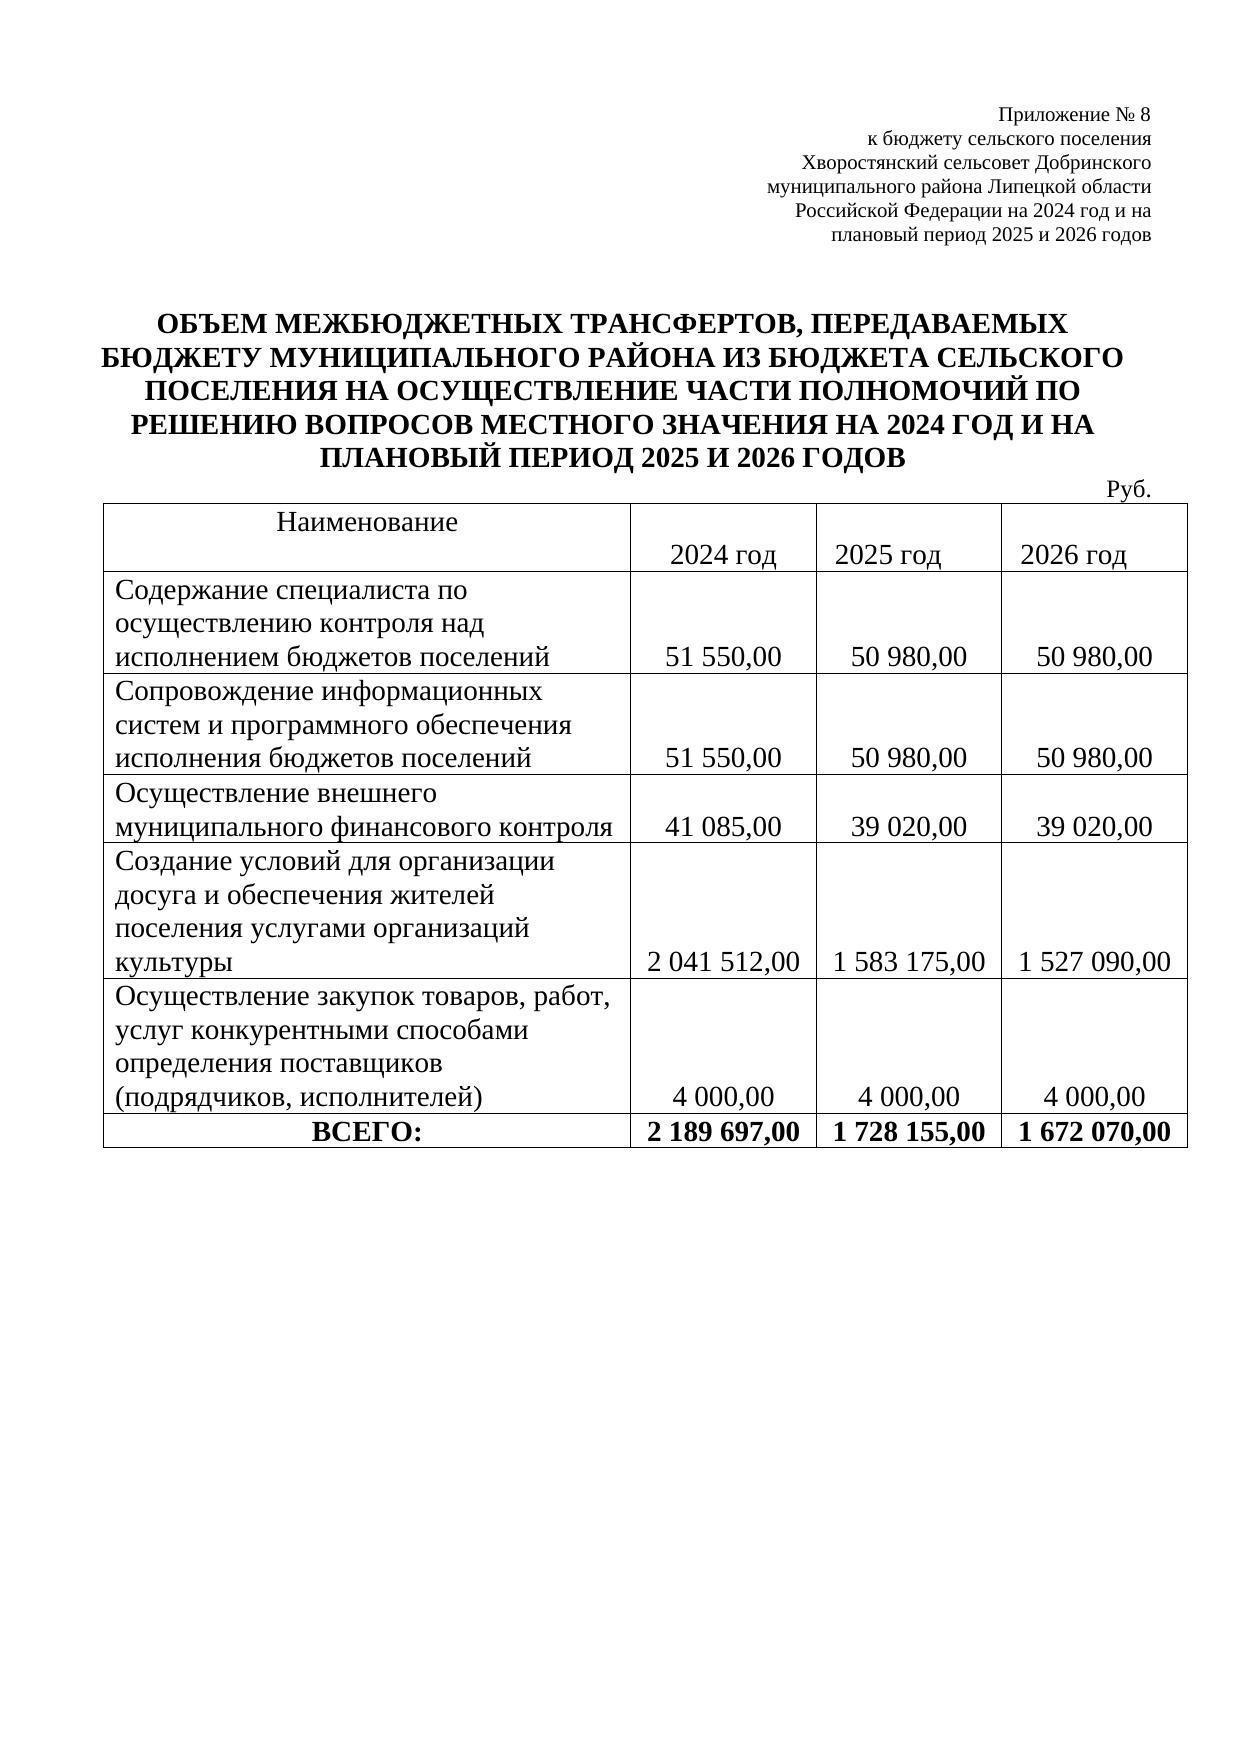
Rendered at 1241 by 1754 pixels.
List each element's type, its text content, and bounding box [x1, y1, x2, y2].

table_header Наименование [104, 504, 630, 571]
table_cell 1 728 155,00 [817, 1114, 1001, 1147]
table_cell Содержание специалиста по осуществлению контроля над исполнением бюджетов поселений [104, 572, 630, 672]
table_cell 51 550,00 [631, 572, 816, 672]
table_cell 1 583 175,00 [817, 843, 1001, 977]
table_cell 2 041 512,00 [631, 843, 816, 977]
table_cell 50 980,00 [1002, 674, 1187, 774]
table_cell 50 980,00 [1002, 572, 1187, 672]
table_cell 50 980,00 [817, 572, 1001, 672]
table_cell 50 980,00 [817, 674, 1001, 774]
table_cell 4 000,00 [631, 979, 816, 1113]
subtitle Приложение № 8 [74, 102, 1152, 126]
table_cell 4 000,00 [1002, 979, 1187, 1113]
text муниципального района Липецкой области [74, 174, 1152, 198]
text Российской Федерации на 2024 год и на [74, 198, 1152, 222]
text плановый период 2025 и 2026 годов [74, 222, 1152, 246]
text к бюджету сельского поселения [74, 126, 1152, 150]
table_cell Сопровождение информационных систем и программного обеспечения исполнения бюджетов поселений [104, 674, 630, 774]
table_cell ВСЕГО: [104, 1114, 630, 1147]
table_header 2024 год [631, 504, 816, 571]
table_cell 39 020,00 [1002, 775, 1187, 842]
text ОБЪЕМ МЕЖБЮДЖЕТНЫХ ТРАНСФЕРТОВ, ПЕРЕДАВАЕМЫХ БЮДЖЕТУ МУНИЦИПАЛЬНОГО РАЙОНА ИЗ БЮДЖЕТА СЕЛЬСКОГО ПОСЕЛЕНИЯ НА ОСУЩЕСТВЛЕНИЕ ЧАСТИ ПОЛНОМОЧИЙ ПО РЕШЕНИЮ ВОПРОСОВ МЕСТНОГО ЗНАЧЕНИЯ НА 2024 ГОД И НА ПЛАНОВЫЙ ПЕРИОД 2025 И 2026 ГОДОВ [74, 306, 1152, 474]
table_cell 4 000,00 [817, 979, 1001, 1113]
table_cell Осуществление внешнего муниципального финансового контроля [104, 775, 630, 842]
table_cell Осуществление закупок товаров, работ, услуг конкурентными способами определения поставщиков (подрядчиков, исполнителей) [104, 979, 630, 1113]
table_cell 1 672 070,00 [1002, 1114, 1187, 1147]
table_header 2025 год [817, 504, 1001, 571]
table_cell 39 020,00 [817, 775, 1001, 842]
table_cell Создание условий для организации досуга и обеспечения жителей поселения услугами организаций культуры [104, 843, 630, 977]
text Хворостянский сельсовет Добринского [74, 150, 1152, 174]
table_cell 51 550,00 [631, 674, 816, 774]
table_cell 2 189 697,00 [631, 1114, 816, 1147]
text Руб. [74, 474, 1152, 503]
table_cell 41 085,00 [631, 775, 816, 842]
table_header 2026 год [1002, 504, 1187, 571]
table_cell 1 527 090,00 [1002, 843, 1187, 977]
